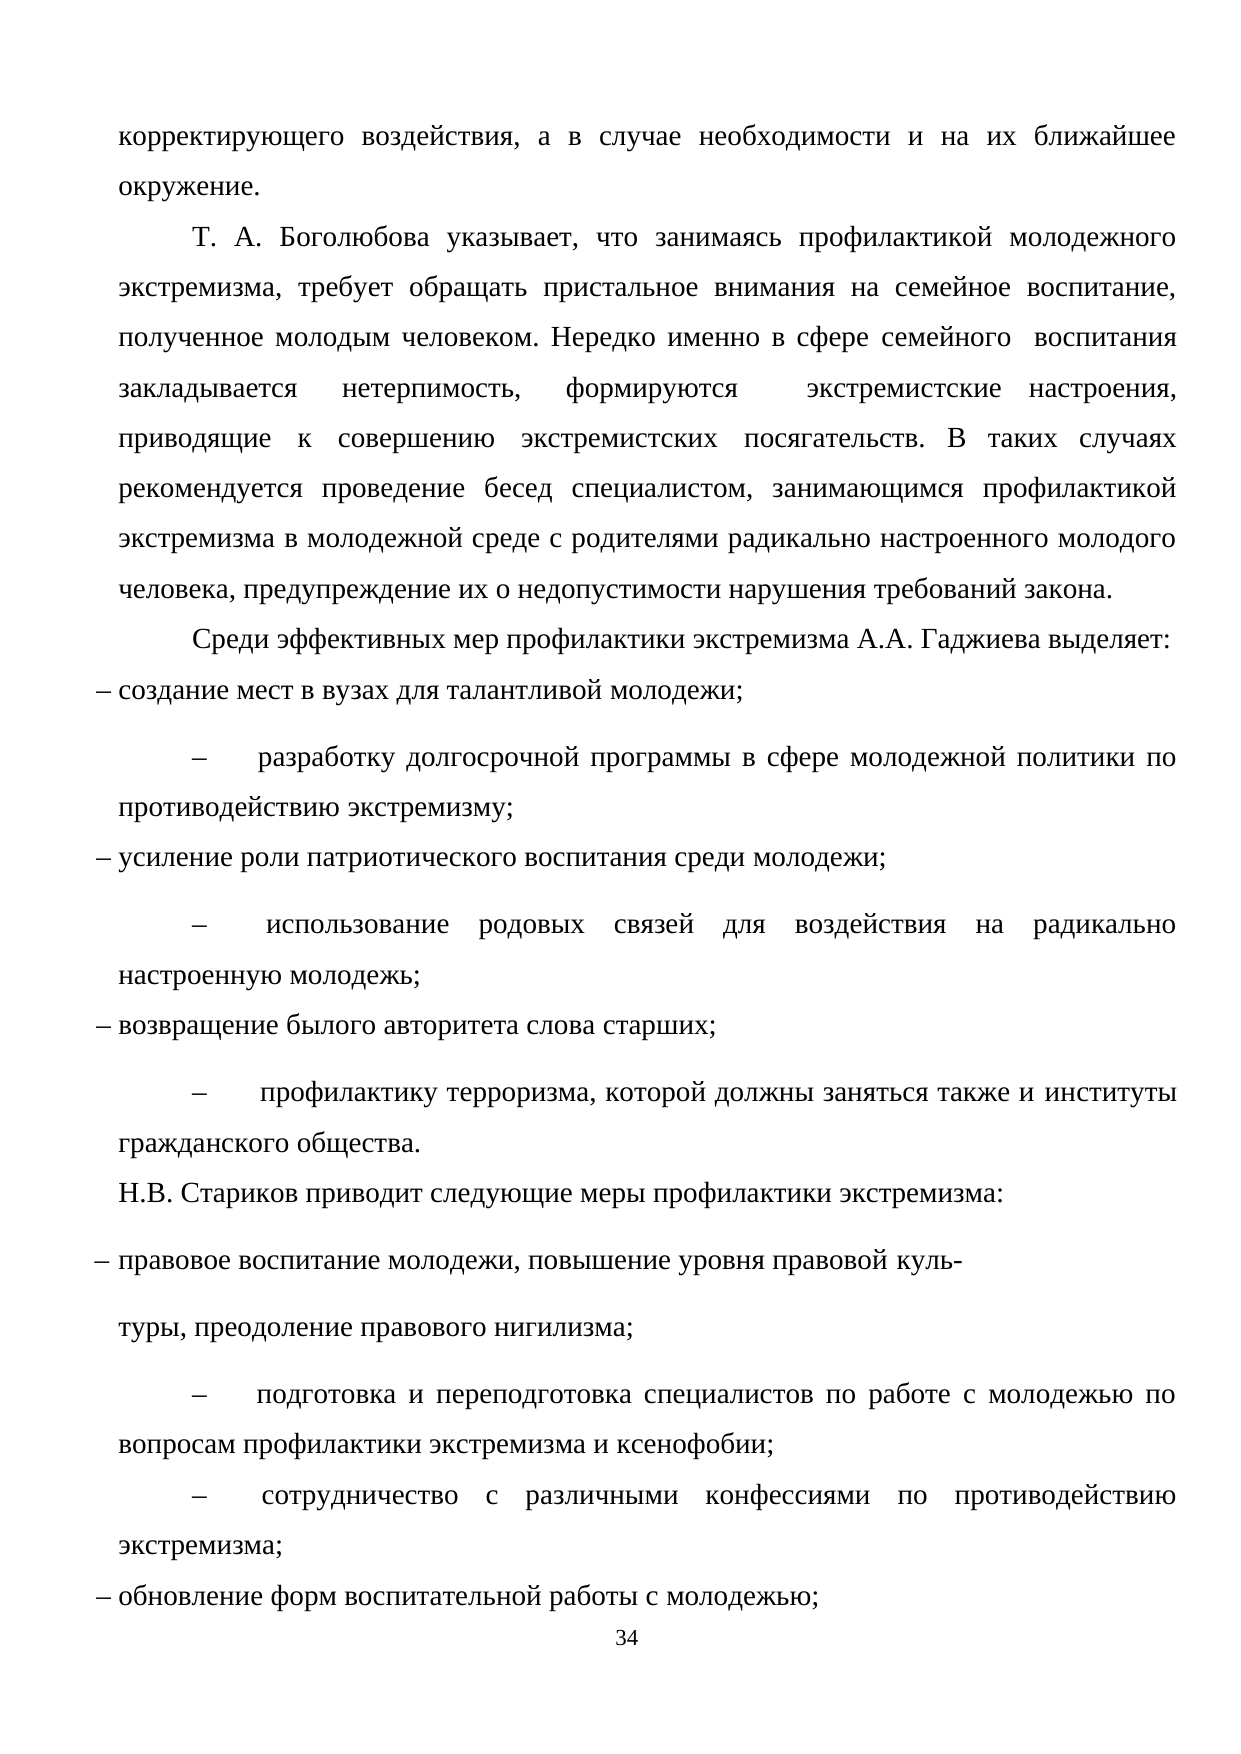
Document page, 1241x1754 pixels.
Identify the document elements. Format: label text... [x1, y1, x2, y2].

list обновление форм воспитательной работы с молодежью; [96, 1578, 1177, 1611]
text Среди эффективных мер профилактики экстремизма А.А. Гаджиева выделяет: [118, 621, 1177, 655]
list использование родовых связей для воздействия на радикально настроенную молодежь; [118, 907, 1177, 991]
text туры, преодоление правового нигилизма; [118, 1309, 1177, 1343]
list подготовка и переподготовка специалистов по работе с молодежью по вопросам профилактики экстремизма и ксенофобии; [118, 1376, 1177, 1460]
list разработку долгосрочной программы в сфере молодежной политики по противодействию экстремизму; [118, 739, 1177, 823]
list возвращение былого авторитета слова старших; [96, 1007, 1177, 1041]
list создание мест в вузах для талантливой молодежи; [96, 672, 1177, 705]
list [118, 118, 1177, 202]
list профилактику терроризма, которой должны заняться также и институты гражданского общества. [118, 1074, 1177, 1158]
list правовое воспитание молодежи, повышение уровня правовой куль- [94, 1242, 1177, 1276]
list усиление роли патриотического воспитания среди молодежи; [96, 839, 1177, 873]
list сотрудничество с различными конфессиями по противодействию экстремизма; [118, 1477, 1177, 1561]
text Н.В. Стариков приводит следующие меры профилактики экстремизма: [118, 1175, 1177, 1208]
text Т. А. Боголюбова указывает, что занимаясь профилактикой молодежного экстремизма, требует обращать пристальное внимания на семейное воспитание, полученное молодым человеком. Нередко именно в сфере семейного воспитания закладывается нетерпимость, формируются экстремистские настроения, приводящие к совершению экстремистских посягательств. В таких случаях рекомендуется проведение бесед специалистом, занимающимся профилактикой экстремизма в молодежной среде с родителями радикально настроенного молодого человека, предупреждение их о недопустимости нарушения требований закона. [118, 219, 1177, 604]
